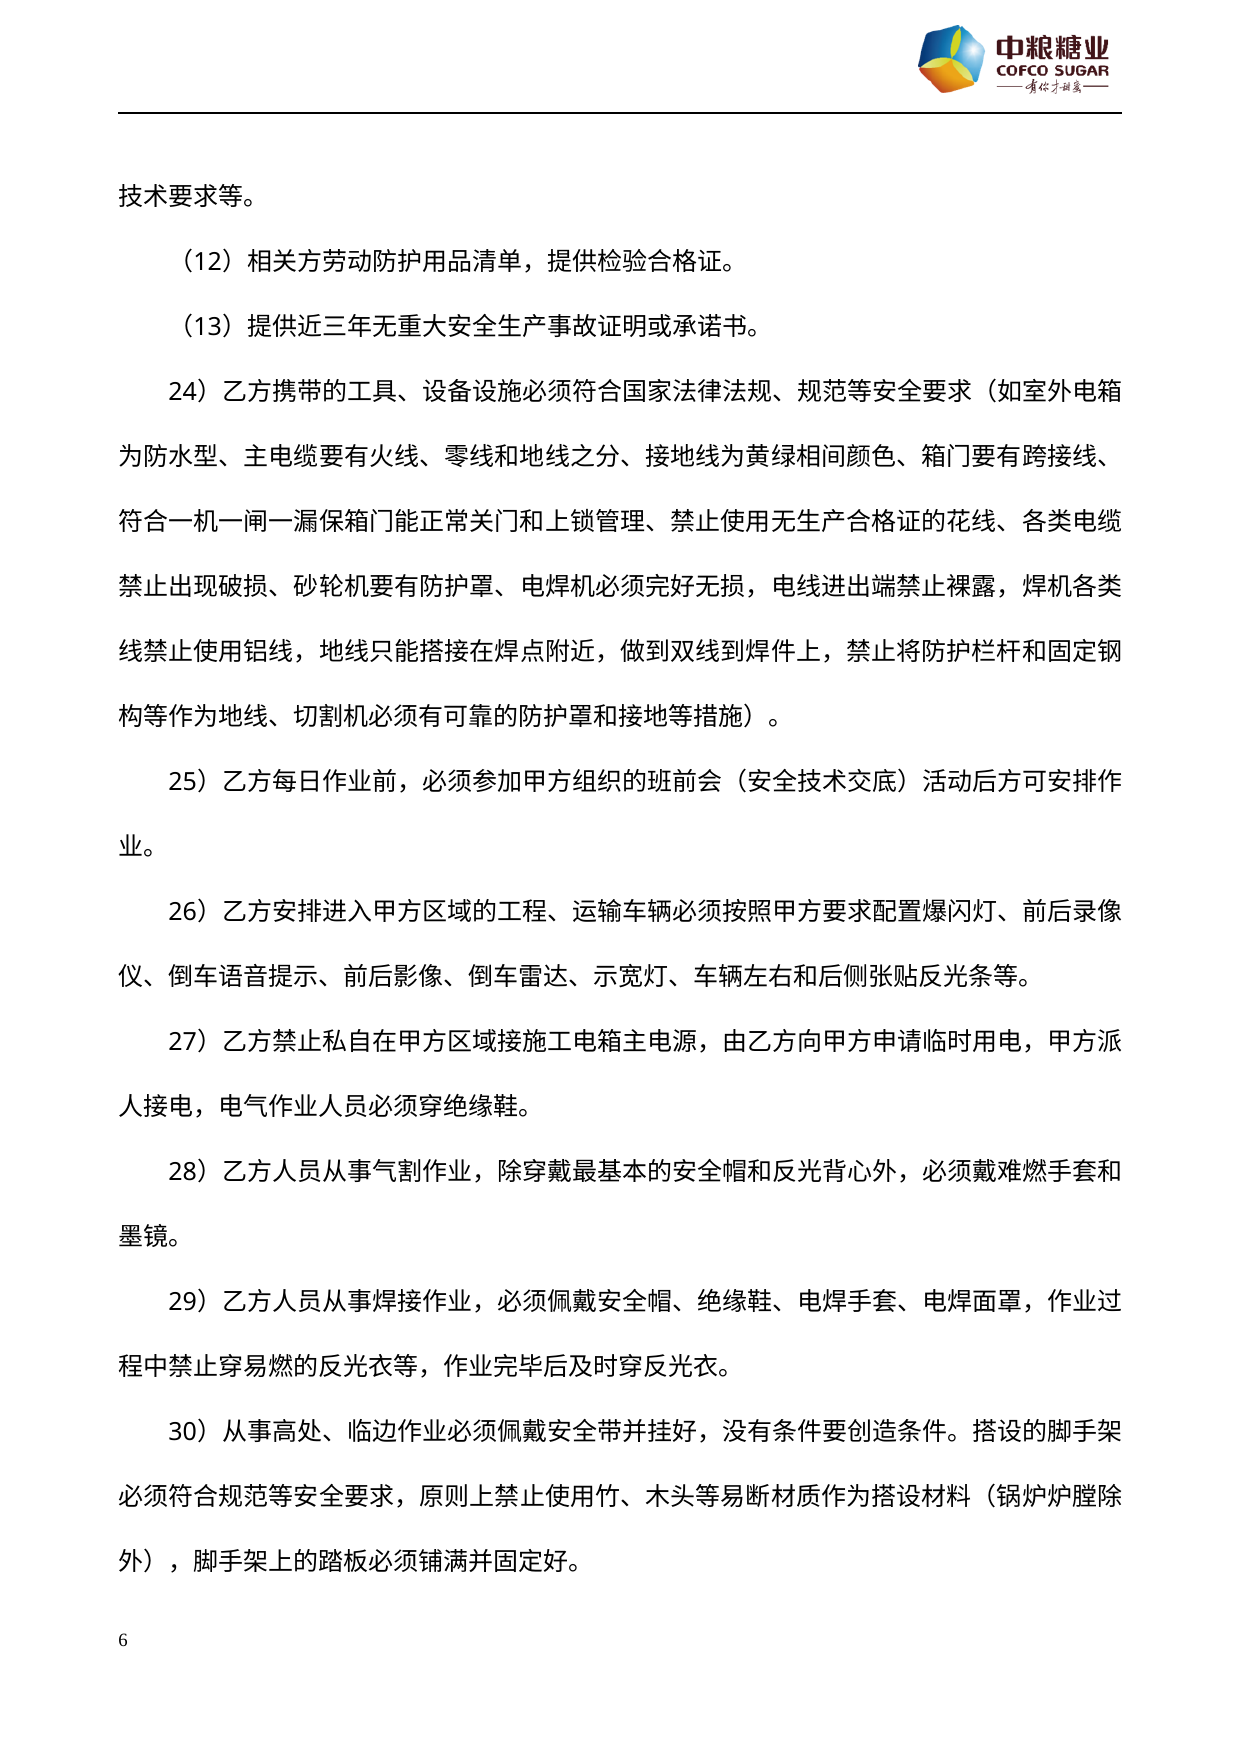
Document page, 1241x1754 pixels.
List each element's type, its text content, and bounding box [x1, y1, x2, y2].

text 26）乙方安排进入甲方区域的工程、运输车辆必须按照甲方要求配置爆闪灯、前后录像仪、倒车语音提示、前后影像、倒车雷达、示宽灯、车辆左右和后侧张贴反光条等。 [118, 877, 1122, 1007]
text 29）乙方人员从事焊接作业，必须佩戴安全帽、绝缘鞋、电焊手套、电焊面罩，作业过程中禁止穿易燃的反光衣等，作业完毕后及时穿反光衣。 [118, 1267, 1122, 1397]
picture [900, 18, 1129, 105]
text 27）乙方禁止私自在甲方区域接施工电箱主电源，由乙方向甲方申请临时用电，甲方派人接电，电气作业人员必须穿绝缘鞋。 [118, 1007, 1122, 1137]
text （12）相关方劳动防护用品清单，提供检验合格证。 [118, 227, 1122, 292]
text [118, 162, 1122, 227]
text 30）从事高处、临边作业必须佩戴安全带并挂好，没有条件要创造条件。搭设的脚手架必须符合规范等安全要求，原则上禁止使用竹、木头等易断材质作为搭设材料（锅炉炉膛除外），脚手架上的踏板必须铺满并固定好。 [118, 1397, 1122, 1592]
text 24）乙方携带的工具、设备设施必须符合国家法律法规、规范等安全要求（如室外电箱为防水型、主电缆要有火线、零线和地线之分、接地线为黄绿相间颜色、箱门要有跨接线、符合一机一闸一漏保箱门能正常关门和上锁管理、禁止使用无生产合格证的花线、各类电缆禁止出现破损、砂轮机要有防护罩、电焊机必须完好无损，电线进出端禁止裸露，焊机各类线禁止使用铝线，地线只能搭接在焊点附近，做到双线到焊件上，禁止将防护栏杆和固定钢构等作为地线、切割机必须有可靠的防护罩和接地等措施）。 [118, 357, 1122, 747]
text 25）乙方每日作业前，必须参加甲方组织的班前会（安全技术交底）活动后方可安排作业。 [118, 747, 1122, 877]
text 28）乙方人员从事气割作业，除穿戴最基本的安全帽和反光背心外，必须戴难燃手套和墨镜。 [118, 1137, 1122, 1267]
text （13）提供近三年无重大安全生产事故证明或承诺书。 [118, 292, 1122, 357]
